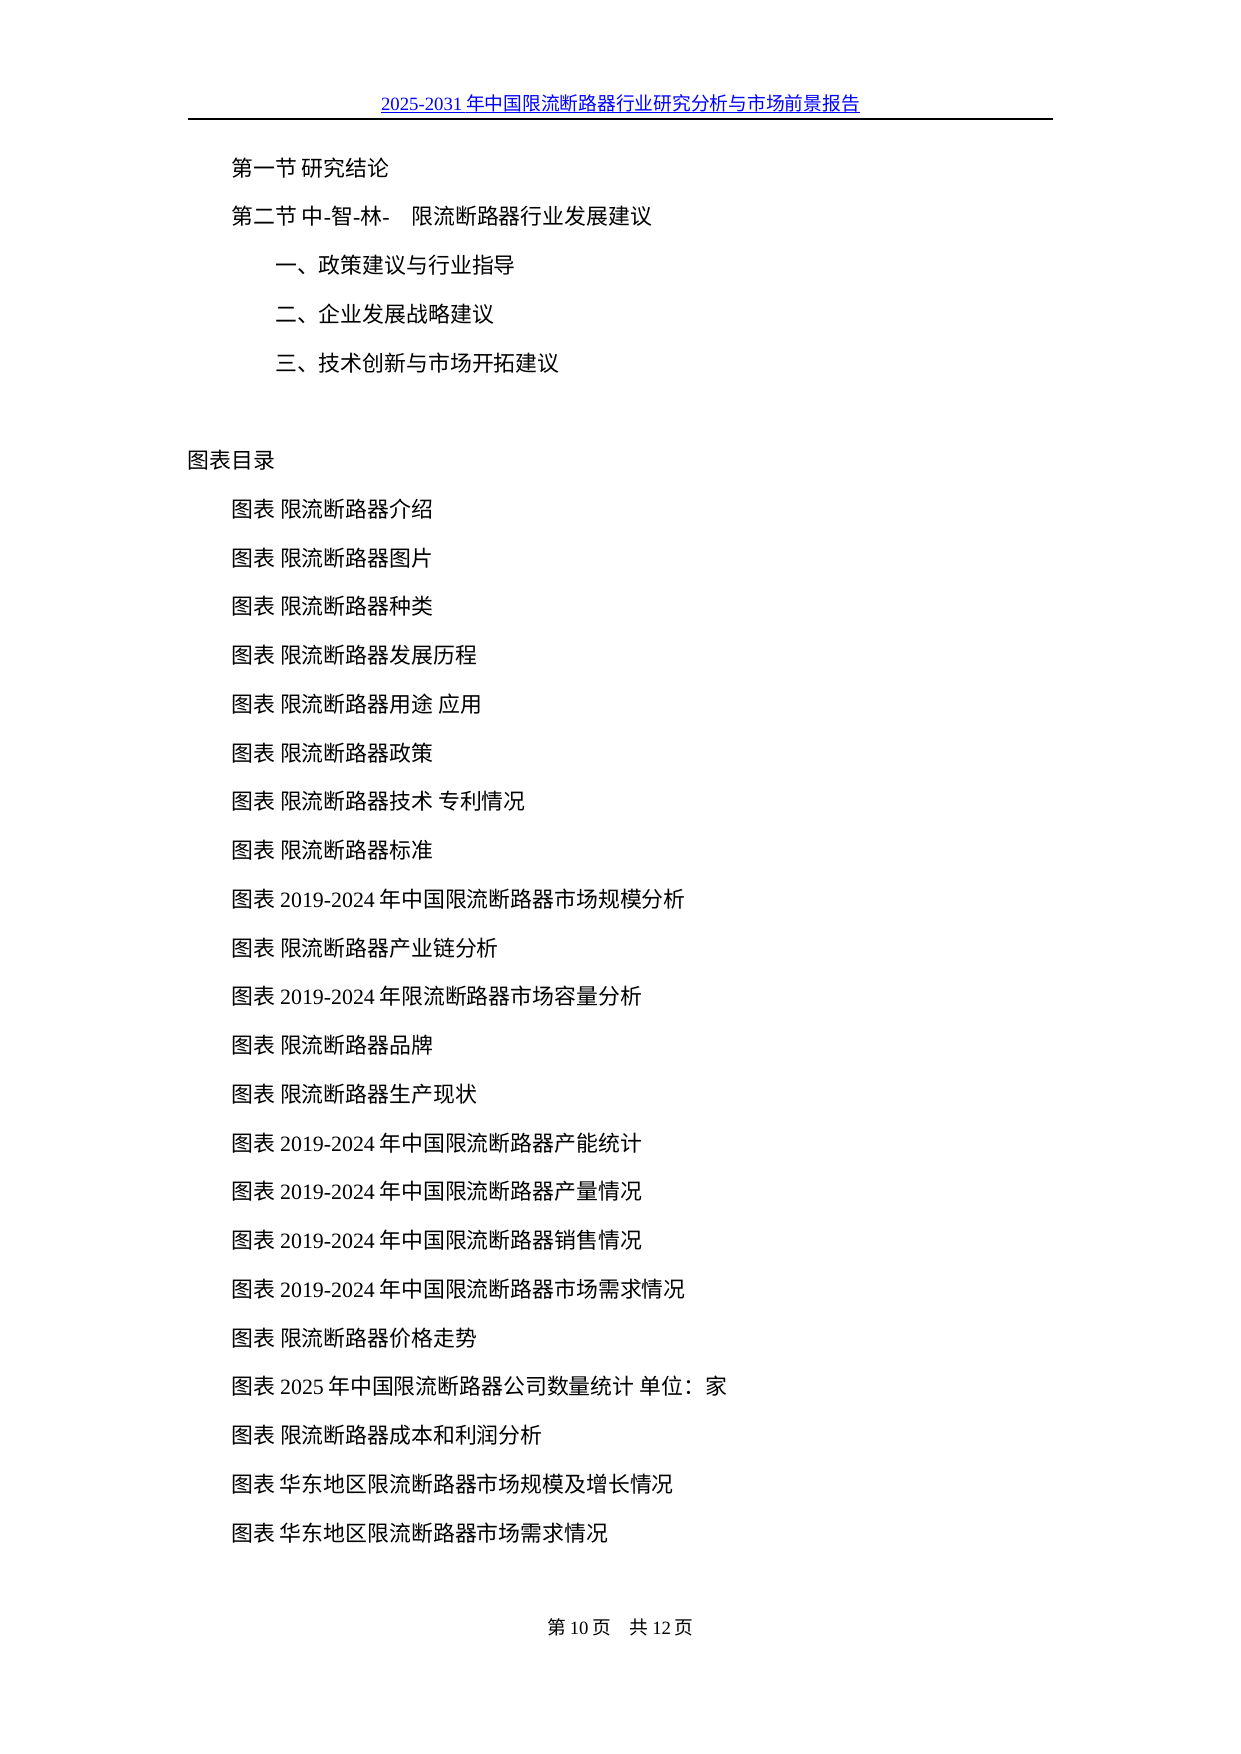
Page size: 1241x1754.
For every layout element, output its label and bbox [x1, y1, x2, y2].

text [187, 150, 1053, 1548]
